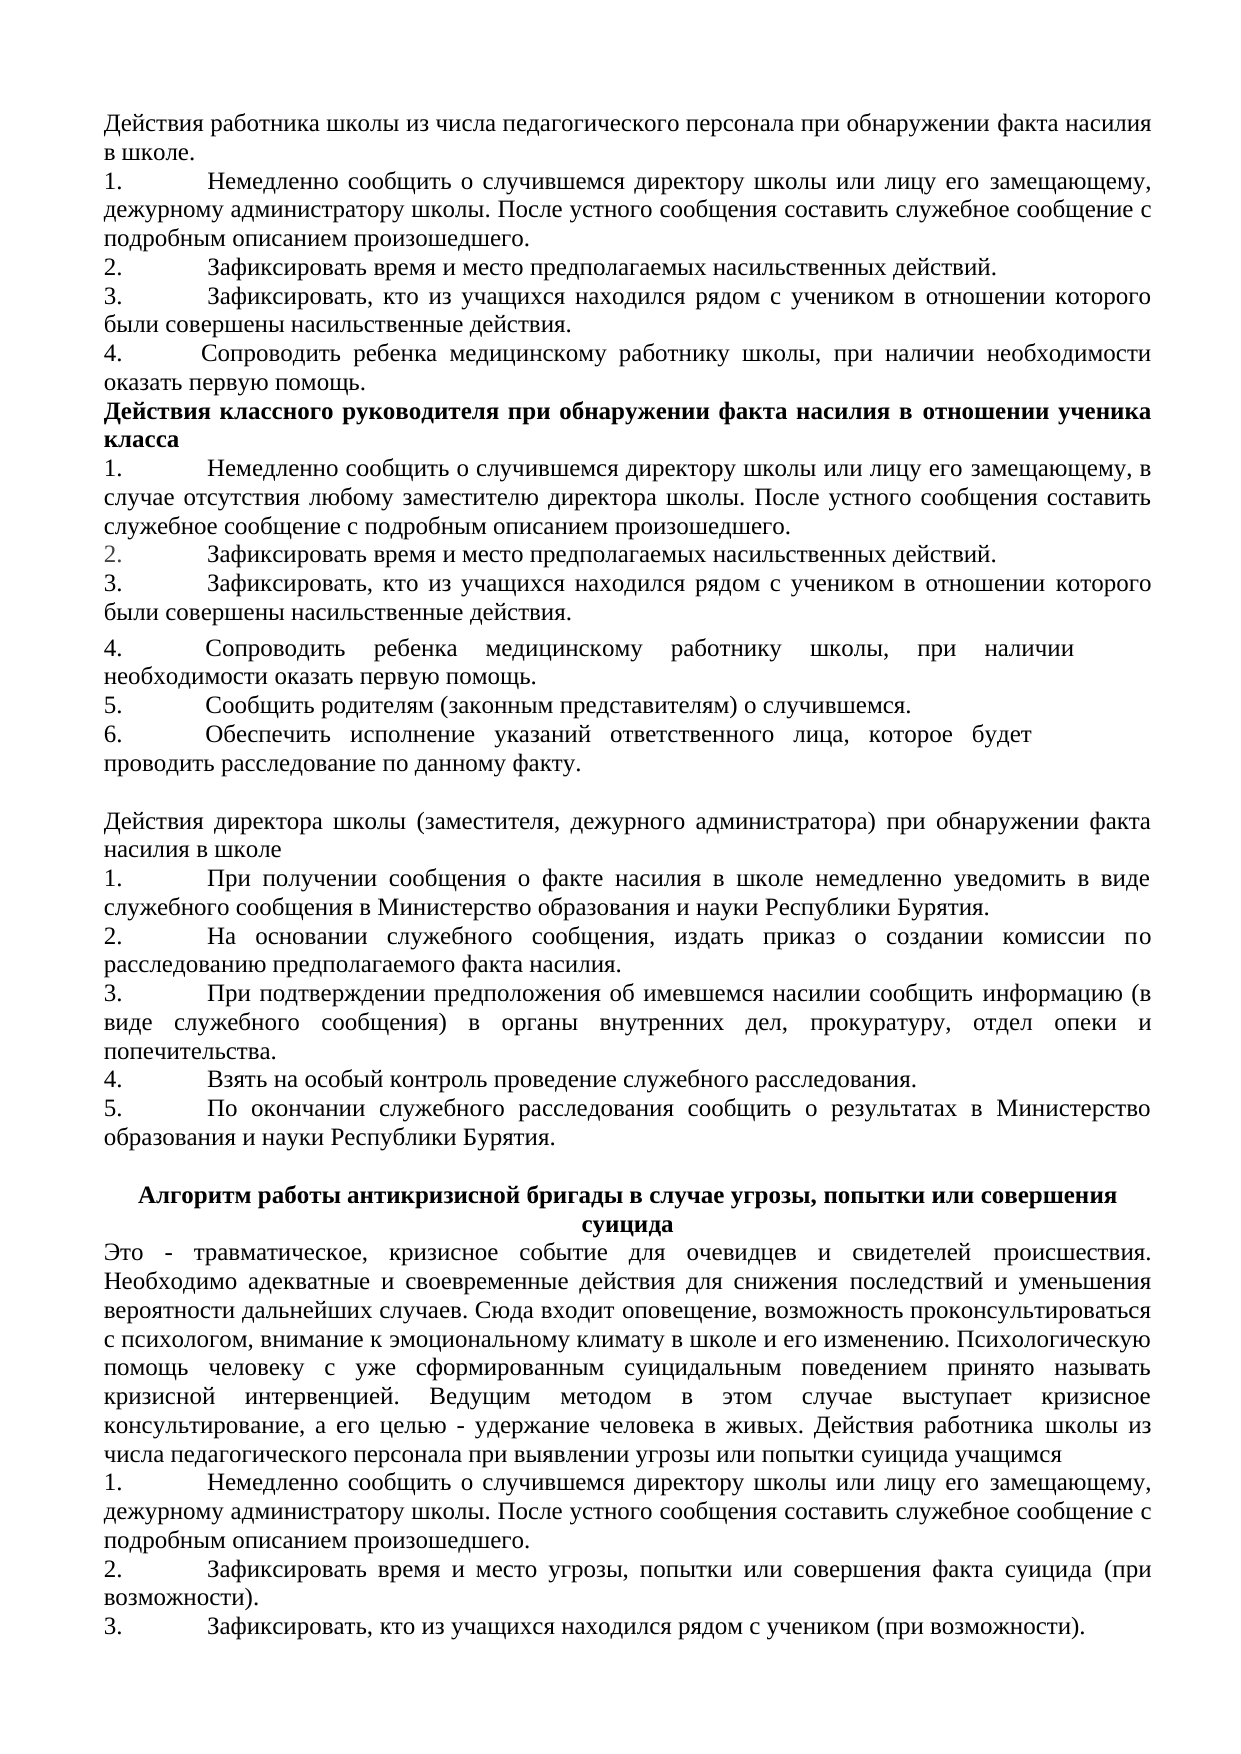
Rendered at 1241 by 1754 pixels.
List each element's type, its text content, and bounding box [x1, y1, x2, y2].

list Немедленно сообщить о случившемся директору школы или лицу его замещающему, в случае отсутствия любому заместителю директора школы. После устного сообщения составить служебное сообщение с подробным описанием произошедшего. [103, 453, 1151, 539]
list По окончании служебного расследования сообщить о результатах в Министерство образования и науки Республики Бурятия. [103, 1093, 1151, 1151]
text Действия директора школы (заместителя, дежурного администратора) при обнаружении факта насилия в школе [103, 806, 1151, 863]
text Алгоритм работы антикризисной бригады в случае угрозы, попытки или совершения суицида [103, 1180, 1151, 1237]
list Зафиксировать время и место предполагаемых насильственных действий. [103, 252, 1151, 281]
text Действия классного руководителя при обнаружении факта насилия в отношении ученика класса [103, 396, 1151, 453]
list При получении сообщения о факте насилия в школе немедленно уведомить в виде служебного сообщения в Министерство образования и науки Республики Бурятия. [103, 863, 1151, 921]
text Это - травматическое, кризисное событие для очевидцев и свидетелей происшествия. Необходимо адекватные и своевременные действия для снижения последствий и уменьшения вероятности дальнейших случаев. Сюда входит оповещение, возможность проконсультироваться с психологом, внимание к эмоциональному климату в школе и его изменению. Психологическую помощь человеку с уже сформированным суицидальным поведением принято называть кризисной интервенцией. Ведущим методом в этом случае выступает кризисное консультирование, а его целью - удержание человека в живых. Действия работника школы из числа педагогического персонала при выявлении угрозы или попытки суицида учащимся [103, 1237, 1151, 1467]
list Зафиксировать, кто из учащихся находился рядом с учеником в отношении которого были совершены насильственные действия. [103, 281, 1151, 338]
list Зафиксировать, кто из учащихся находился рядом с учеником (при возможности). [103, 1611, 1151, 1640]
list Обеспечить исполнение указаний ответственного лица, которое будет проводить расследование по данному факту. [103, 719, 1032, 777]
list Сообщить родителям (законным представителям) о случившемся. [103, 690, 1151, 719]
list Зафиксировать время и место угрозы, попытки или совершения факта суицида (при возможности). [103, 1554, 1151, 1611]
list Взять на особый контроль проведение служебного расследования. [103, 1064, 1067, 1093]
list На основании служебного сообщения, издать приказ о создании комиссии по расследованию предполагаемого факта насилия. [103, 921, 1151, 978]
list При подтверждении предположения об имевшемся насилии сообщить информацию (в виде служебного сообщения) в органы внутренних дел, прокуратуру, отдел опеки и попечительства. [103, 978, 1151, 1064]
text Действия работника школы из числа педагогического персонала при обнаружении факта насилия в школе. [103, 108, 1151, 166]
list Сопроводить ребенка медицинскому работнику школы, при наличии необходимости оказать первую помощь. [103, 338, 1151, 396]
list Зафиксировать, кто из учащихся находился рядом с учеником в отношении которого были совершены насильственные действия. [103, 568, 1151, 626]
list Сопроводить ребенка медицинскому работнику школы, при наличии необходимости оказать первую помощь. [103, 633, 1074, 690]
list Зафиксировать время и место предполагаемых насильственных действий. [103, 539, 1151, 568]
